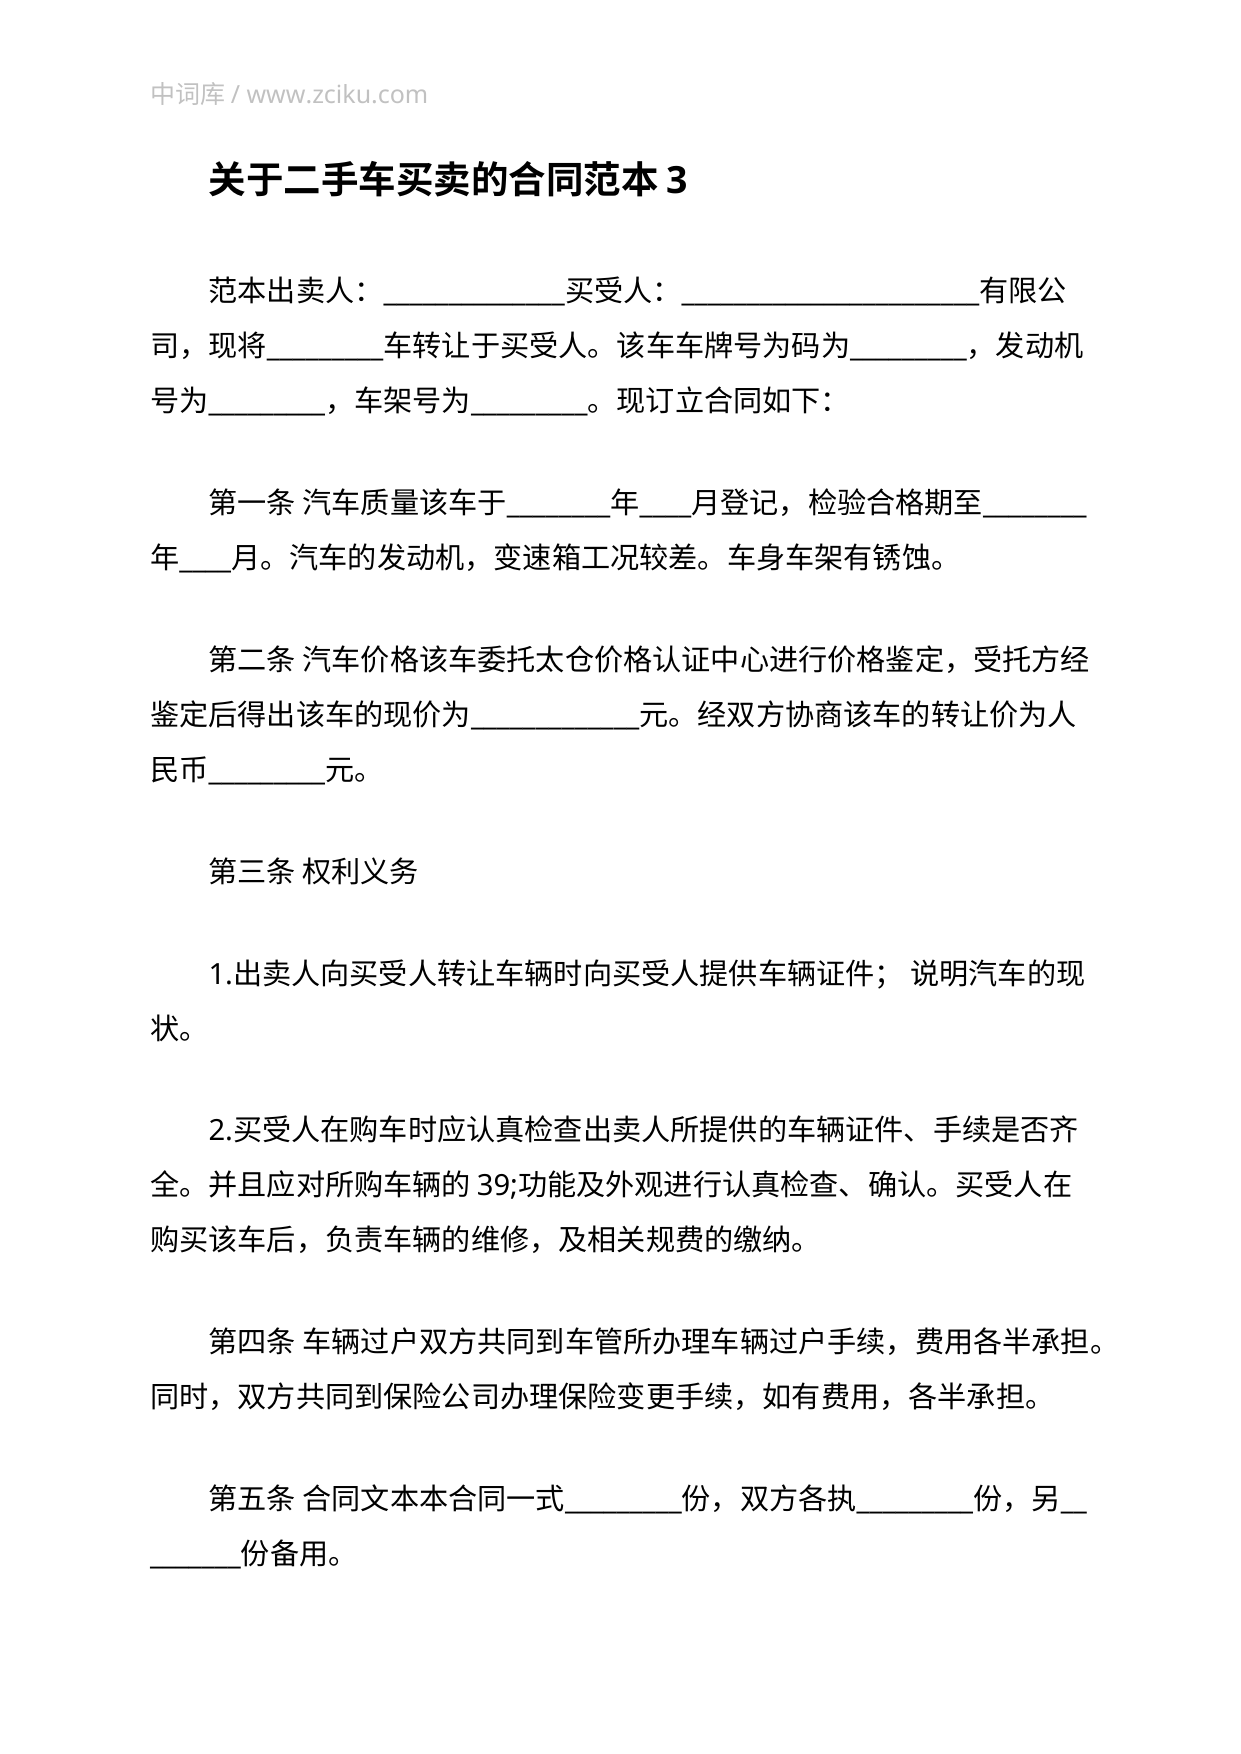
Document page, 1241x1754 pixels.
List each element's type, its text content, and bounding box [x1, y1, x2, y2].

text 第五条 合同文本本合同一式_________份，双方各执_________份，另_________份备用。 [150, 1475, 1090, 1573]
text 第四条 车辆过户双方共同到车管所办理车辆过户手续，费用各半承担。同时，双方共同到保险公司办理保险变更手续，如有费用，各半承担。 [150, 1319, 1090, 1416]
text 范本出卖人：______________买受人：_______________________有限公司，现将_________车转让于买受人。该车车牌号为码为_________，发动机号为_________，车架号为_________。现订立合同如下： [150, 268, 1090, 420]
text 第三条 权利义务 [150, 848, 1090, 891]
text 关于二手车买卖的合同范本3 [150, 150, 1090, 204]
text 第一条 汽车质量该车于________年____月登记，检验合格期至________年____月。汽车的发动机，变速箱工况较差。车身车架有锈蚀。 [150, 479, 1090, 577]
text 第二条 汽车价格该车委托太仓价格认证中心进行价格鉴定，受托方经鉴定后得出该车的现价为_____________元。经双方协商该车的转让价为人民币_________元。 [150, 637, 1090, 789]
text 1.出卖人向买受人转让车辆时向买受人提供车辆证件； 说明汽车的现状。 [150, 950, 1090, 1047]
text 2.买受人在购车时应认真检查出卖人所提供的车辆证件、手续是否齐全。并且应对所购车辆的39;功能及外观进行认真检查、确认。买受人在购买该车后，负责车辆的维修，及相关规费的缴纳。 [150, 1107, 1090, 1259]
